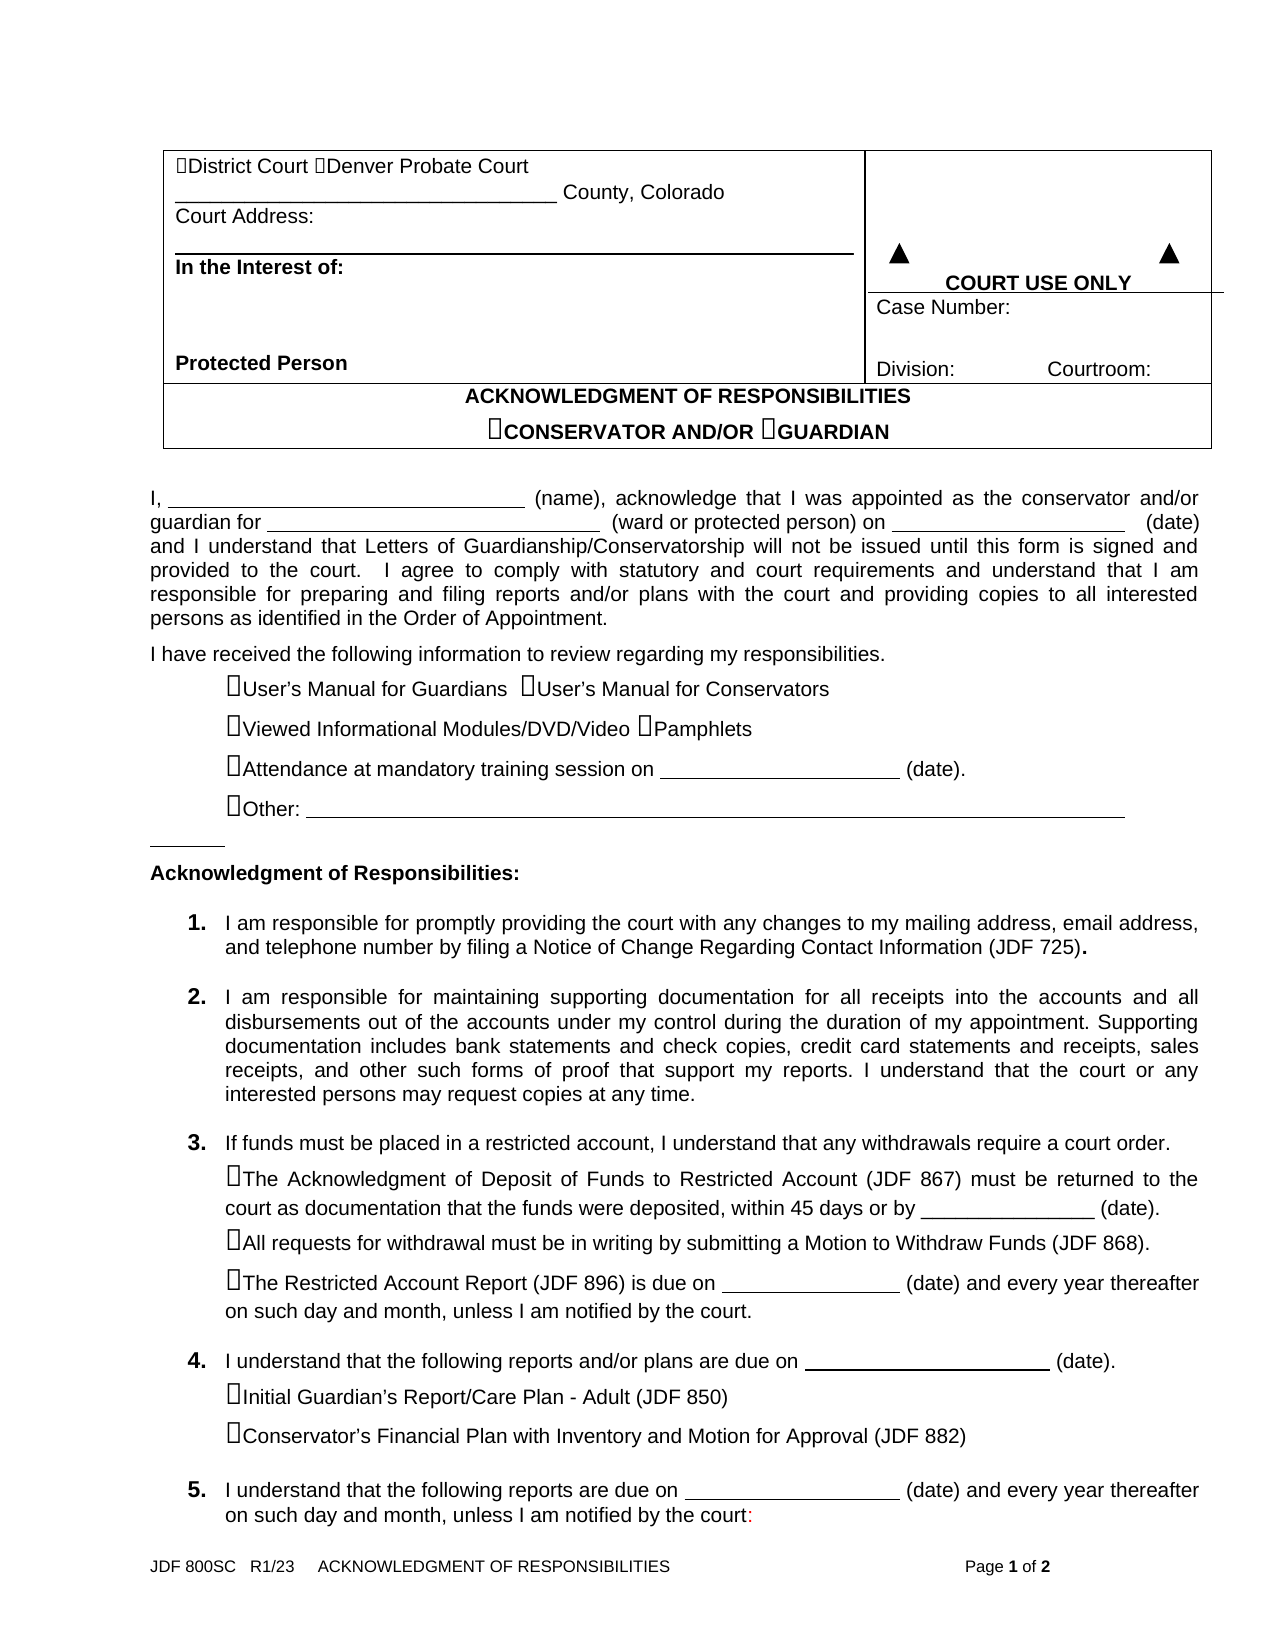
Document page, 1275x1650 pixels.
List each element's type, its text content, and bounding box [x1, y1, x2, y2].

list I am responsible for promptly providing the court with any changes to my mailing address, email address, and telephone number by filing a Notice of Change Regarding Contact Information (JDF 725). [187, 909, 1200, 959]
list I am responsible for maintaining supporting documentation for all receipts into the accounts and all disbursements out of the accounts under my control during the duration of my appointment. Supporting documentation includes bank statements and check copies, credit card statements and receipts, sales receipts, and other such forms of proof that support my reports. I understand that the court or any interested persons may request copies at any time. [187, 983, 1200, 1105]
list I understand that the following reports and/or plans are due on (date). [187, 1347, 1200, 1373]
text Conservator’s Financial Plan with Inventory and Motion for Approval (JDF 882) [225, 1413, 1200, 1452]
table_cell ACKNOWLEDGMENT OF RESPONSIBILITIES CONSERVATOR AND/OR GUARDIAN [164, 384, 1211, 448]
text I have received the following information to review regarding my responsibilities. [150, 642, 1200, 666]
text All requests for withdrawal must be in writing by submitting a Motion to Withdraw Funds (JDF 868). [225, 1219, 1200, 1259]
text Other: [150, 785, 1200, 848]
table_header COURT USE ONLY Case Number: Division: Courtroom: [866, 151, 1211, 383]
text User’s Manual for Guardians User’s Manual for Conservators [225, 666, 1200, 705]
text Attendance at mandatory training session on (date). [225, 745, 1200, 785]
list I understand that the following reports are due on (date) and every year thereafter on such day and month, unless I am notified by the court: [187, 1476, 1200, 1527]
text I, (name), acknowledge that I was appointed as the conservator and/or guardian for (ward or protected person) on (date) and I understand that Letters of Guardianship/Conservatorship will not be issued until this form is signed and provided to the court. I agree to comply with statutory and court requirements and understand that I am responsible for preparing and filing reports and/or plans with the court and providing copies to all interested persons as identified in the Order of Appointment. [150, 486, 1200, 629]
text The Restricted Account Report (JDF 896) is due on (date) and every year thereafter on such day and month, unless I am notified by the court. [225, 1259, 1200, 1323]
list If funds must be placed in a restricted account, I understand that any withdrawals require a court order. [187, 1129, 1200, 1156]
text The Acknowledgment of Deposit of Funds to Restricted Account (JDF 867) must be returned to the court as documentation that the funds were deposited, within 45 days or by _______________ (date). [225, 1156, 1200, 1219]
text Viewed Informational Modules/DVD/Video Pamphlets [225, 705, 1200, 745]
text Acknowledgment of Responsibilities: [150, 861, 1200, 885]
text Initial Guardian’s Report/Care Plan - Adult (JDF 850) [225, 1373, 1200, 1413]
table_header District Court Denver Probate Court _________________________________ County, Colorado Court Address: In the Interest of: Protected Person [164, 151, 864, 383]
